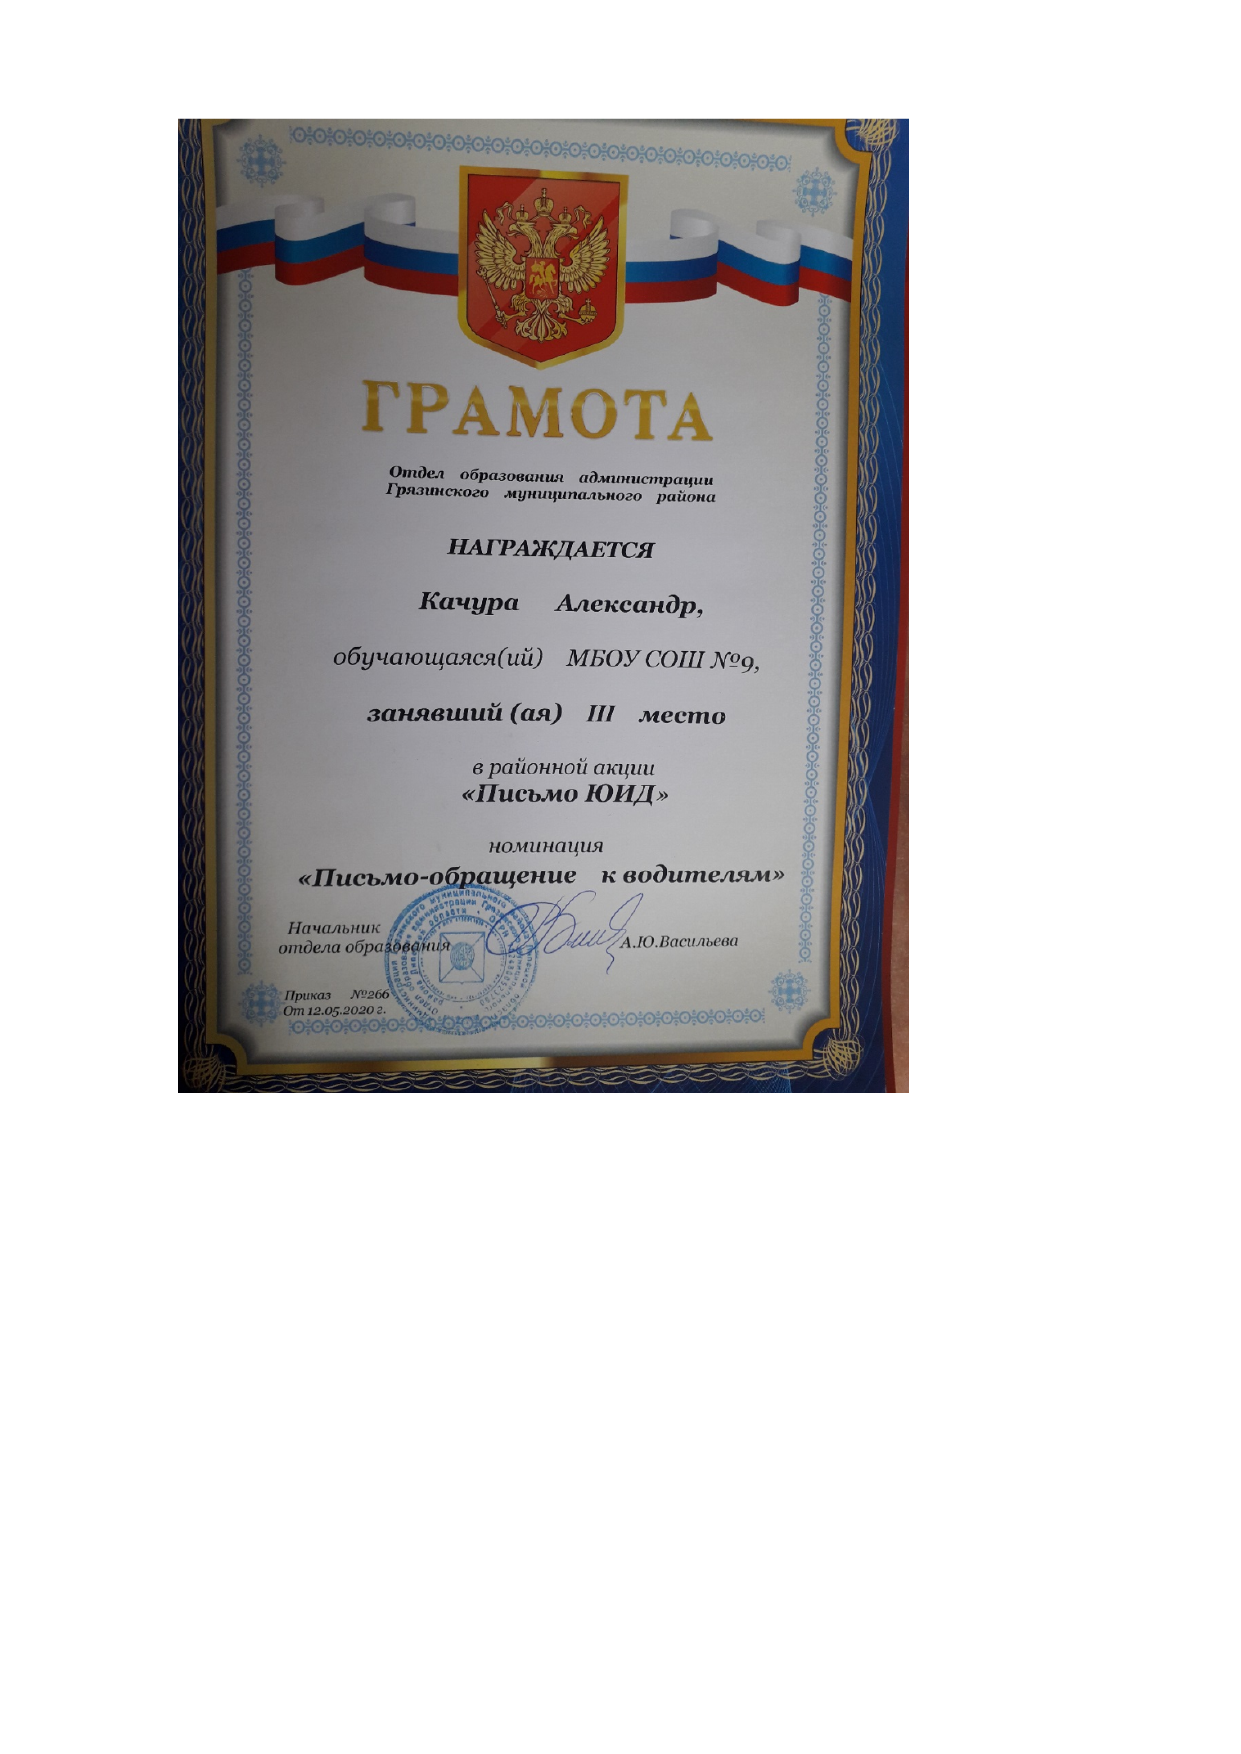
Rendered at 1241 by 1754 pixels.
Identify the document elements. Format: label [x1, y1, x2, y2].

picture [178, 120, 909, 1093]
